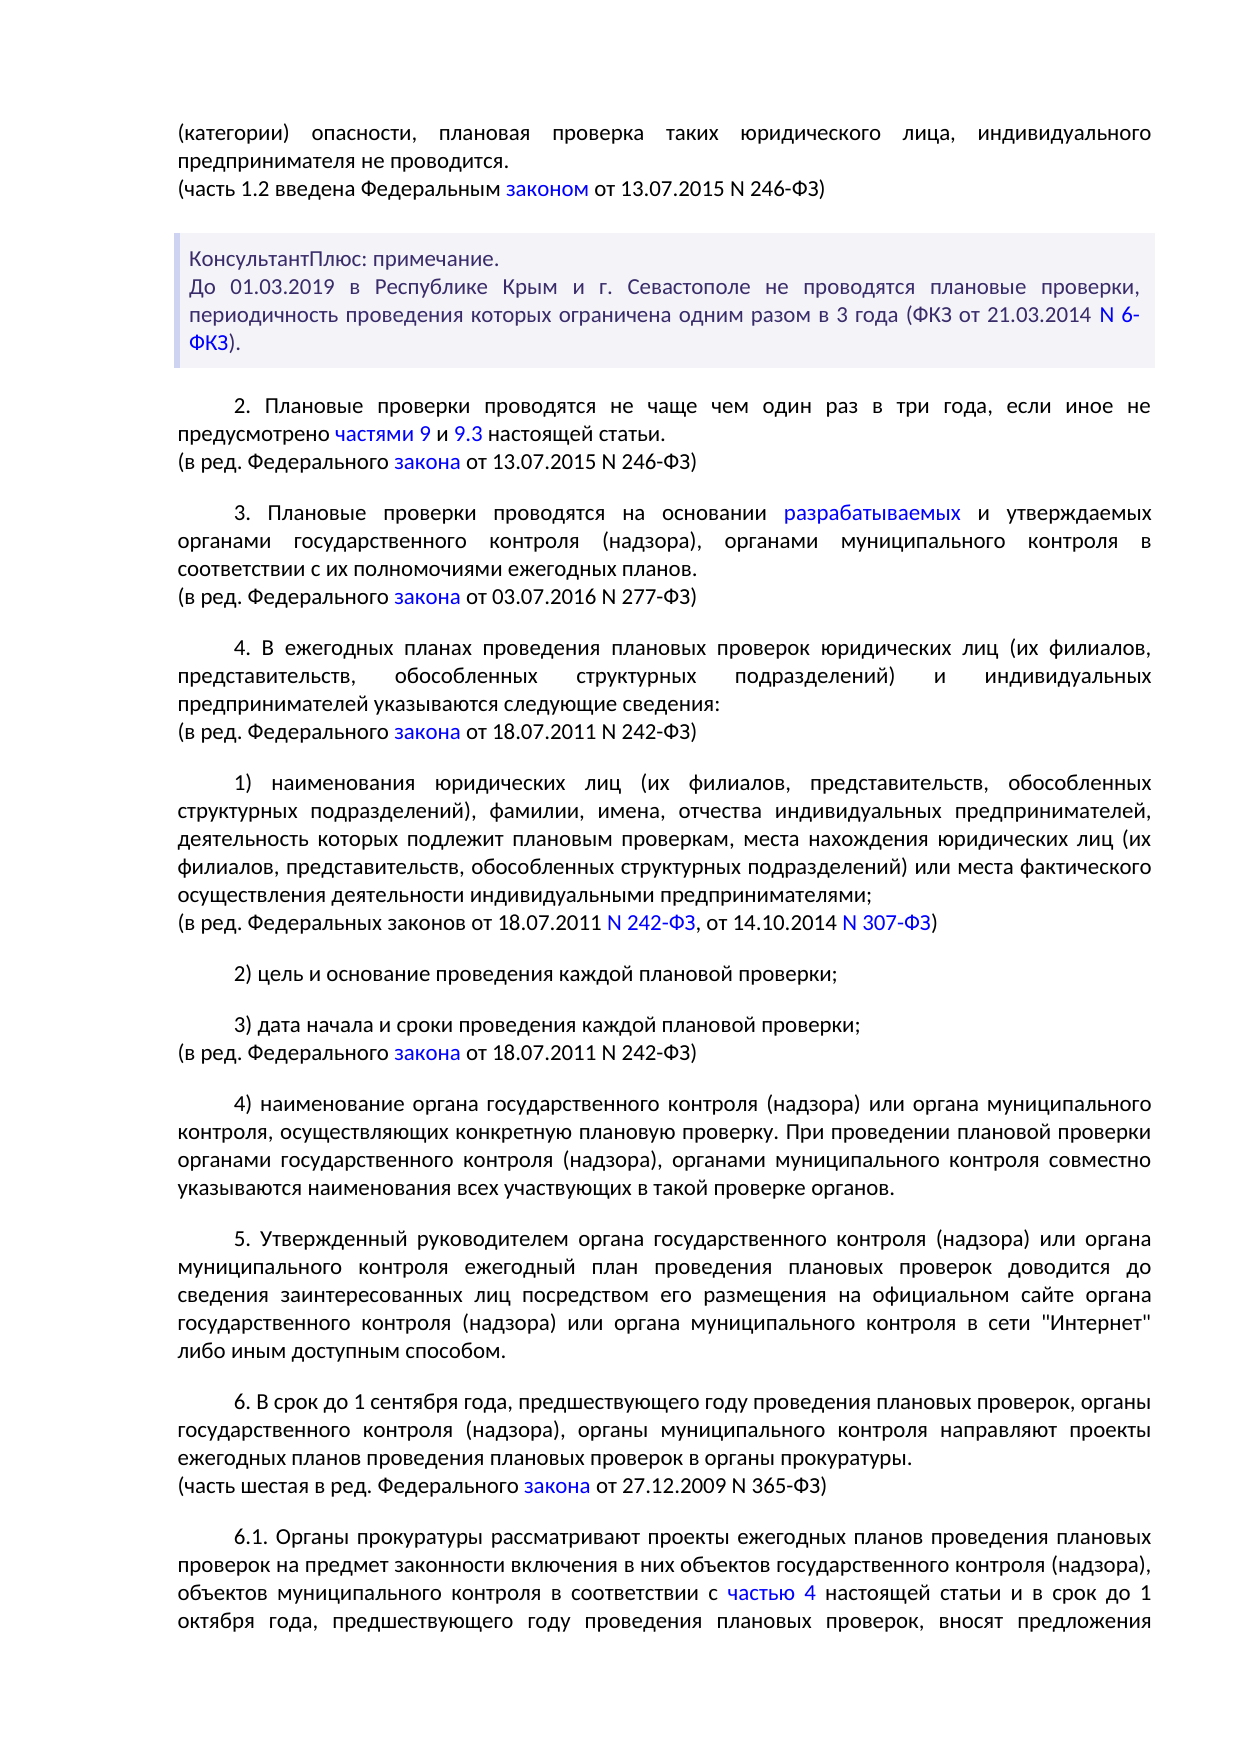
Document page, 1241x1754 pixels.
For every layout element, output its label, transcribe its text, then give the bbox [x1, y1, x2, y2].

text (в ред. Федеральных законов от 18.07.2011 N 242-ФЗ, от 14.10.2014 N 307-ФЗ) [177, 908, 1152, 936]
text 3. Плановые проверки проводятся на основании разрабатываемых и утверждаемых органами государственного контроля (надзора), органами муниципального контроля в соответствии с их полномочиями ежегодных планов. [177, 498, 1152, 582]
text 3) дата начала и сроки проведения каждой плановой проверки; [177, 1010, 1152, 1038]
text 5. Утвержденный руководителем органа государственного контроля (надзора) или органа муниципального контроля ежегодный план проведения плановых проверок доводится до сведения заинтересованных лиц посредством его размещения на официальном сайте органа государственного контроля (надзора) или органа муниципального контроля в сети "Интернет" либо иным доступным способом. [177, 1224, 1152, 1364]
text (часть шестая в ред. Федерального закона от 27.12.2009 N 365-ФЗ) [177, 1471, 1152, 1499]
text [177, 118, 1152, 174]
text (часть 1.2 введена Федеральным законом от 13.07.2015 N 246-ФЗ) [177, 174, 1152, 202]
text 2. Плановые проверки проводятся не чаще чем один раз в три года, если иное не предусмотрено частями 9 и 9.3 настоящей статьи. [177, 391, 1152, 447]
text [177, 1522, 1152, 1634]
text 1) наименования юридических лиц (их филиалов, представительств, обособленных структурных подразделений), фамилии, имена, отчества индивидуальных предпринимателей, деятельность которых подлежит плановым проверкам, места нахождения юридических лиц (их филиалов, представительств, обособленных структурных подразделений) или места фактического осуществления деятельности индивидуальными предпринимателями; [177, 768, 1152, 908]
text (в ред. Федерального закона от 13.07.2015 N 246-ФЗ) [177, 447, 1152, 475]
table_header КонсультантПлюс: примечание. До 01.03.2019 в Республике Крым и г. Севастополе не проводятся плановые проверки, периодичность проведения которых ограничена одним разом в 3 года (ФКЗ от 21.03.2014 N 6-ФКЗ). [180, 233, 1149, 368]
text 4. В ежегодных планах проведения плановых проверок юридических лиц (их филиалов, представительств, обособленных структурных подразделений) и индивидуальных предпринимателей указываются следующие сведения: [177, 633, 1152, 717]
text (в ред. Федерального закона от 03.07.2016 N 277-ФЗ) [177, 582, 1152, 610]
text 4) наименование органа государственного контроля (надзора) или органа муниципального контроля, осуществляющих конкретную плановую проверку. При проведении плановой проверки органами государственного контроля (надзора), органами муниципального контроля совместно указываются наименования всех участвующих в такой проверке органов. [177, 1089, 1152, 1201]
text (в ред. Федерального закона от 18.07.2011 N 242-ФЗ) [177, 717, 1152, 745]
text 2) цель и основание проведения каждой плановой проверки; [177, 959, 1152, 987]
text 6. В срок до 1 сентября года, предшествующего году проведения плановых проверок, органы государственного контроля (надзора), органы муниципального контроля направляют проекты ежегодных планов проведения плановых проверок в органы прокуратуры. [177, 1387, 1152, 1471]
text (в ред. Федерального закона от 18.07.2011 N 242-ФЗ) [177, 1038, 1152, 1066]
